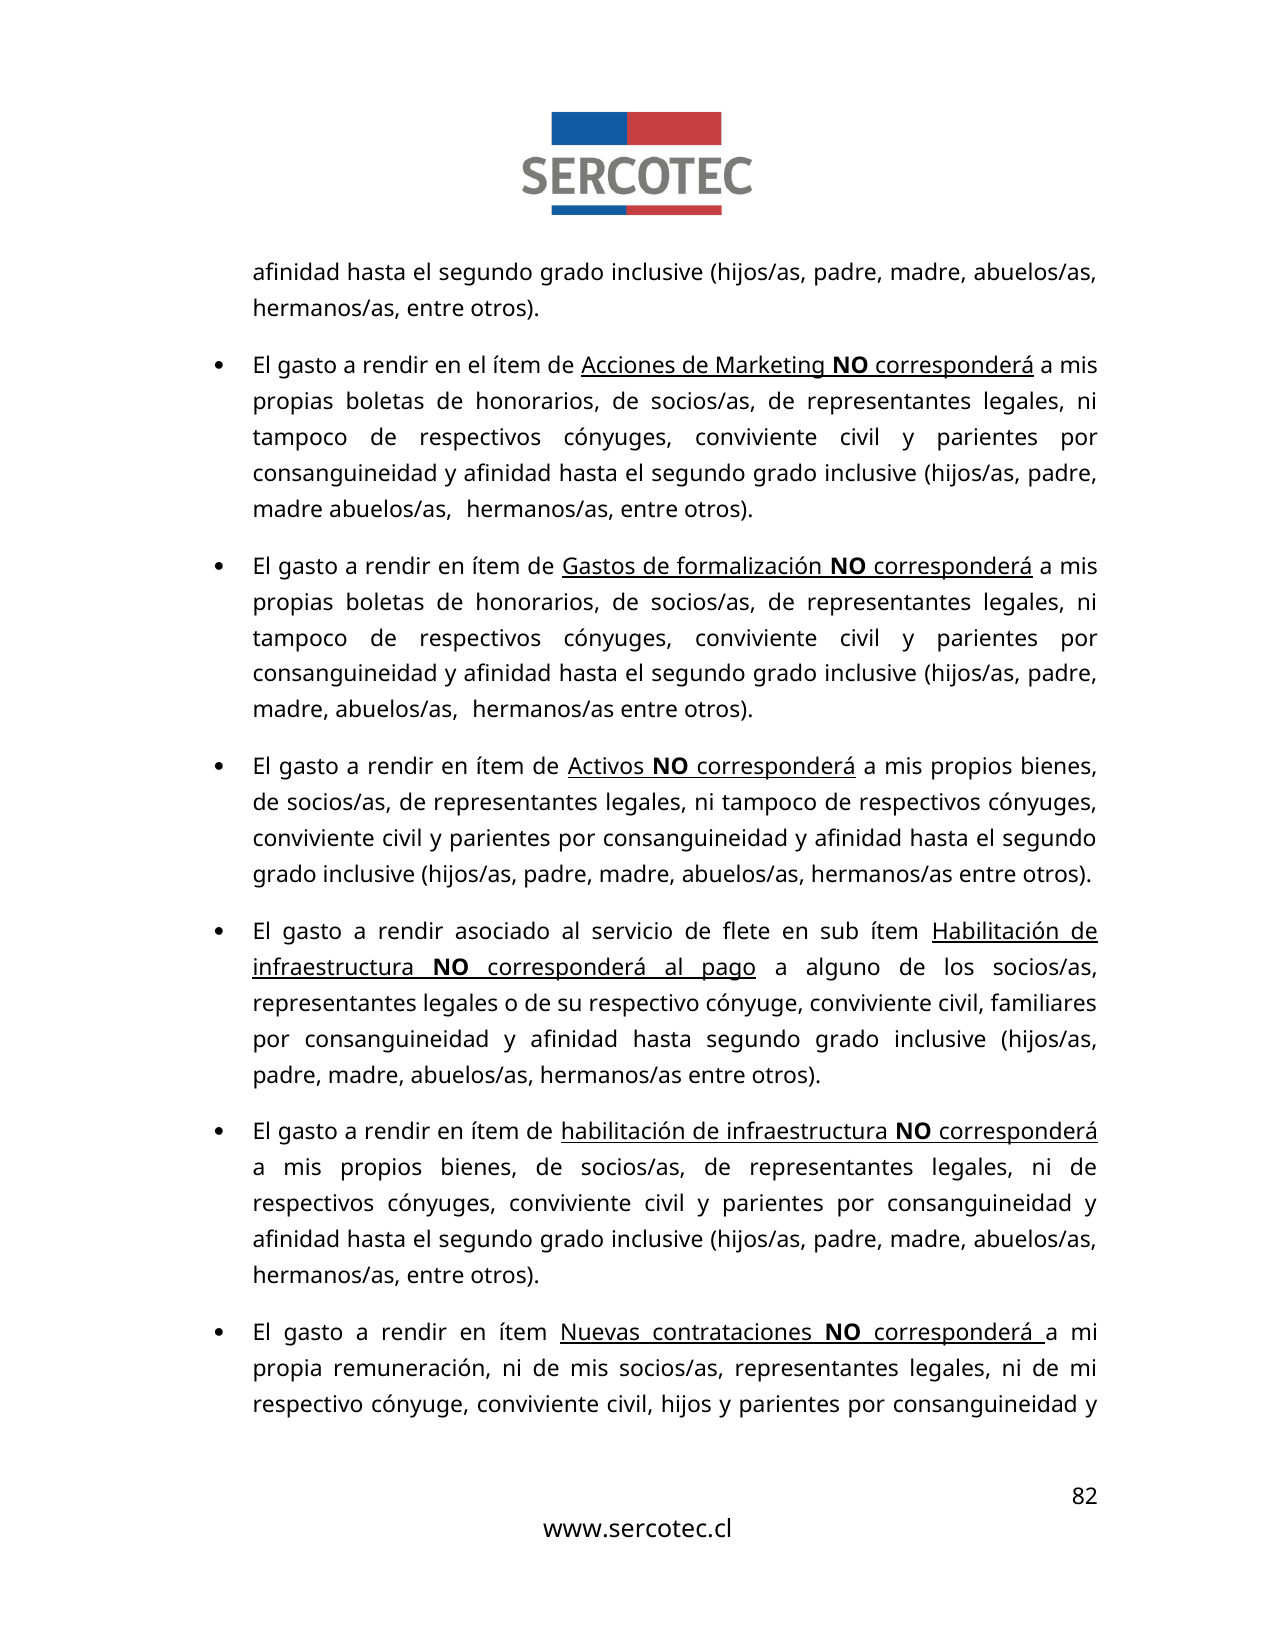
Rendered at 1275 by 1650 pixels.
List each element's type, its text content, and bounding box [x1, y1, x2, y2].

list El gasto a rendir en el ítem de Acciones de Marketing NO corresponderá a mis propias boletas de honorarios, de socios/as, de representantes legales, ni tampoco de respectivos cónyuges, conviviente civil y parientes por consanguineidad y afinidad hasta el segundo grado inclusive (hijos/as, padre, madre abuelos/as, hermanos/as, entre otros). [215, 349, 1098, 524]
picture [512, 105, 763, 225]
list El gasto a rendir en ítem de habilitación de infraestructura NO corresponderá a mis propios bienes, de socios/as, de representantes legales, ni de respectivos cónyuges, conviviente civil y parientes por consanguineidad y afinidad hasta el segundo grado inclusive (hijos/as, padre, madre, abuelos/as, hermanos/as, entre otros). [215, 1115, 1098, 1290]
list El gasto a rendir en ítem de Activos NO corresponderá a mis propios bienes, de socios/as, de representantes legales, ni tampoco de respectivos cónyuges, conviviente civil y parientes por consanguineidad y afinidad hasta el segundo grado inclusive (hijos/as, padre, madre, abuelos/as, hermanos/as entre otros). [215, 750, 1098, 889]
list El gasto a rendir asociado al servicio de flete en sub ítem Habilitación de infraestructura NO corresponderá al pago a alguno de los socios/as, representantes legales o de su respectivo cónyuge, conviviente civil, familiares por consanguineidad y afinidad hasta segundo grado inclusive (hijos/as, padre, madre, abuelos/as, hermanos/as entre otros). [215, 915, 1098, 1090]
list El gasto a rendir en ítem de Gastos de formalización NO corresponderá a mis propias boletas de honorarios, de socios/as, de representantes legales, ni tampoco de respectivos cónyuges, conviviente civil y parientes por consanguineidad y afinidad hasta el segundo grado inclusive (hijos/as, padre, madre, abuelos/as, hermanos/as entre otros). [215, 549, 1098, 725]
